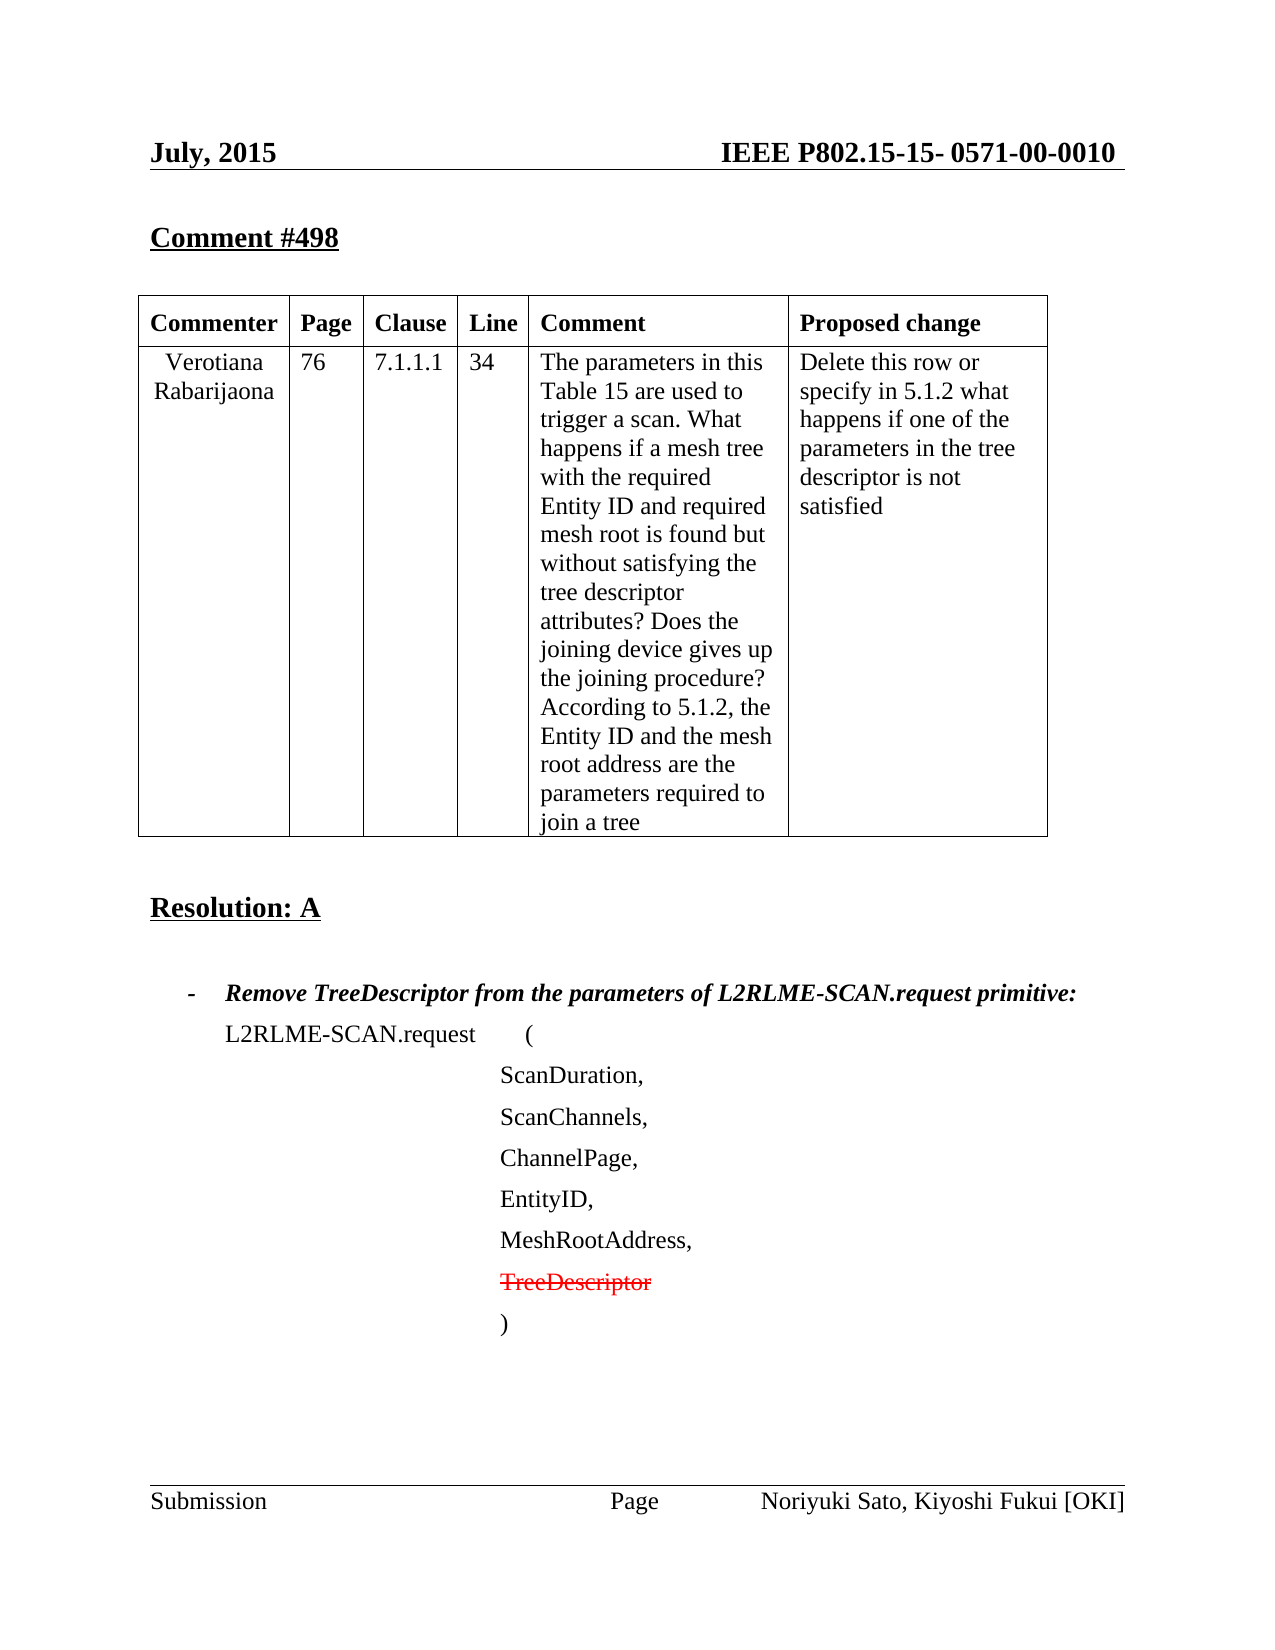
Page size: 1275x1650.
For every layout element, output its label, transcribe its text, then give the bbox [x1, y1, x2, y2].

table_header Clause [364, 296, 457, 346]
text ScanDuration, [412, 1060, 1125, 1089]
text TreeDescriptor [412, 1267, 1125, 1295]
table_cell 76 [290, 347, 363, 836]
table_cell Delete this row or specify in 5.1.2 what happens if one of the parameters in the tree descriptor is not satisfied [789, 347, 1047, 836]
table_header Commenter [139, 296, 289, 346]
table_header Line [458, 296, 528, 346]
table_cell 34 [458, 347, 528, 836]
text ScanChannels, [412, 1102, 1125, 1130]
table_cell 7.1.1.1 [364, 347, 457, 836]
text ChannelPage, [412, 1143, 1125, 1172]
table_header Comment [529, 296, 788, 346]
table_header Proposed change [789, 296, 1047, 346]
text ) [412, 1308, 1125, 1337]
table_cell The parameters in this Table 15 are used to trigger a scan. What happens if a mesh tree with the required Entity ID and required mesh root is found but without satisfying the tree descriptor attributes? Does the joining device gives up the joining procedure? According to 5.1.2, the Entity ID and the mesh root address are the parameters required to join a tree [529, 347, 788, 836]
text EntityID, [412, 1184, 1125, 1213]
text Resolution: A [150, 891, 1125, 924]
text Comment #498 [150, 220, 1125, 254]
text L2RLME-SCAN.request ( [150, 1019, 1125, 1048]
table_header Page [290, 296, 363, 346]
list Remove TreeDescriptor from the parameters of L2RLME-SCAN.request primitive: [187, 978, 1125, 1007]
table_cell Verotiana Rabarijaona [139, 347, 289, 836]
text MeshRootAddress, [412, 1225, 1125, 1254]
